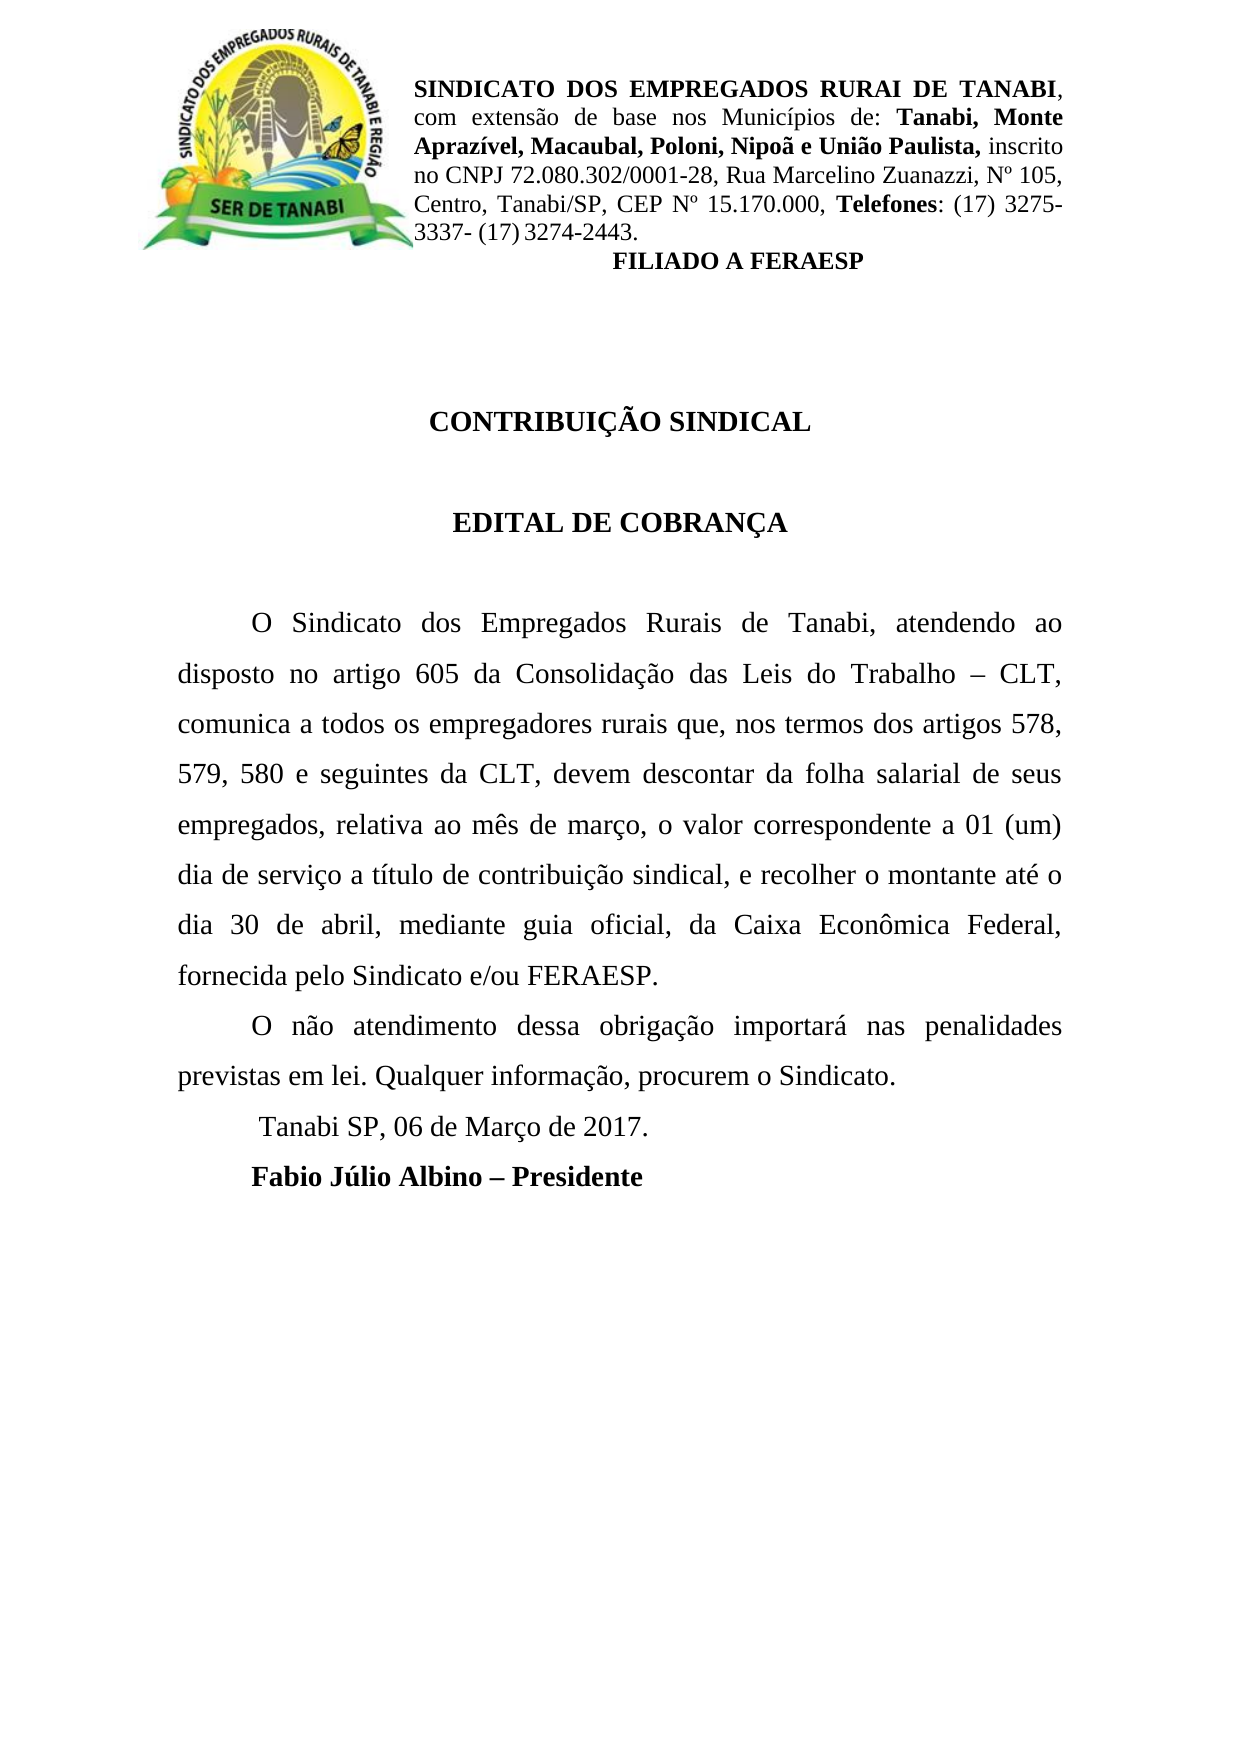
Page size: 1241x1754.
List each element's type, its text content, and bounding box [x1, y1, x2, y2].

text CONTRIBUIÇÃO SINDICAL [177, 404, 1063, 438]
text Tanabi SP, 06 de Março de 2017. [177, 1109, 1063, 1142]
text Fabio Júlio Albino – Presidente [177, 1159, 1063, 1193]
text EDITAL DE COBRANÇA [177, 505, 1063, 538]
text O não atendimento dessa obrigação importará nas penalidades previstas em lei. Qualquer informação, procurem o Sindicato. [177, 1008, 1063, 1092]
text O Sindicato dos Empregados Rurais de Tanabi, atendendo ao disposto no artigo 605 da Consolidação das Leis do Trabalho – CLT, comunica a todos os empregadores rurais que, nos termos dos artigos 578, 579, 580 e seguintes da CLT, devem descontar da folha salarial de seus empregados, relativa ao mês de março, o valor correspondente a 01 (um) dia de serviço a título de contribuição sindical, e recolher o montante até o dia 30 de abril, mediante guia oficial, da Caixa Econômica Federal, fornecida pelo Sindicato e/ou FERAESP. [177, 606, 1063, 991]
picture [138, 29, 414, 250]
